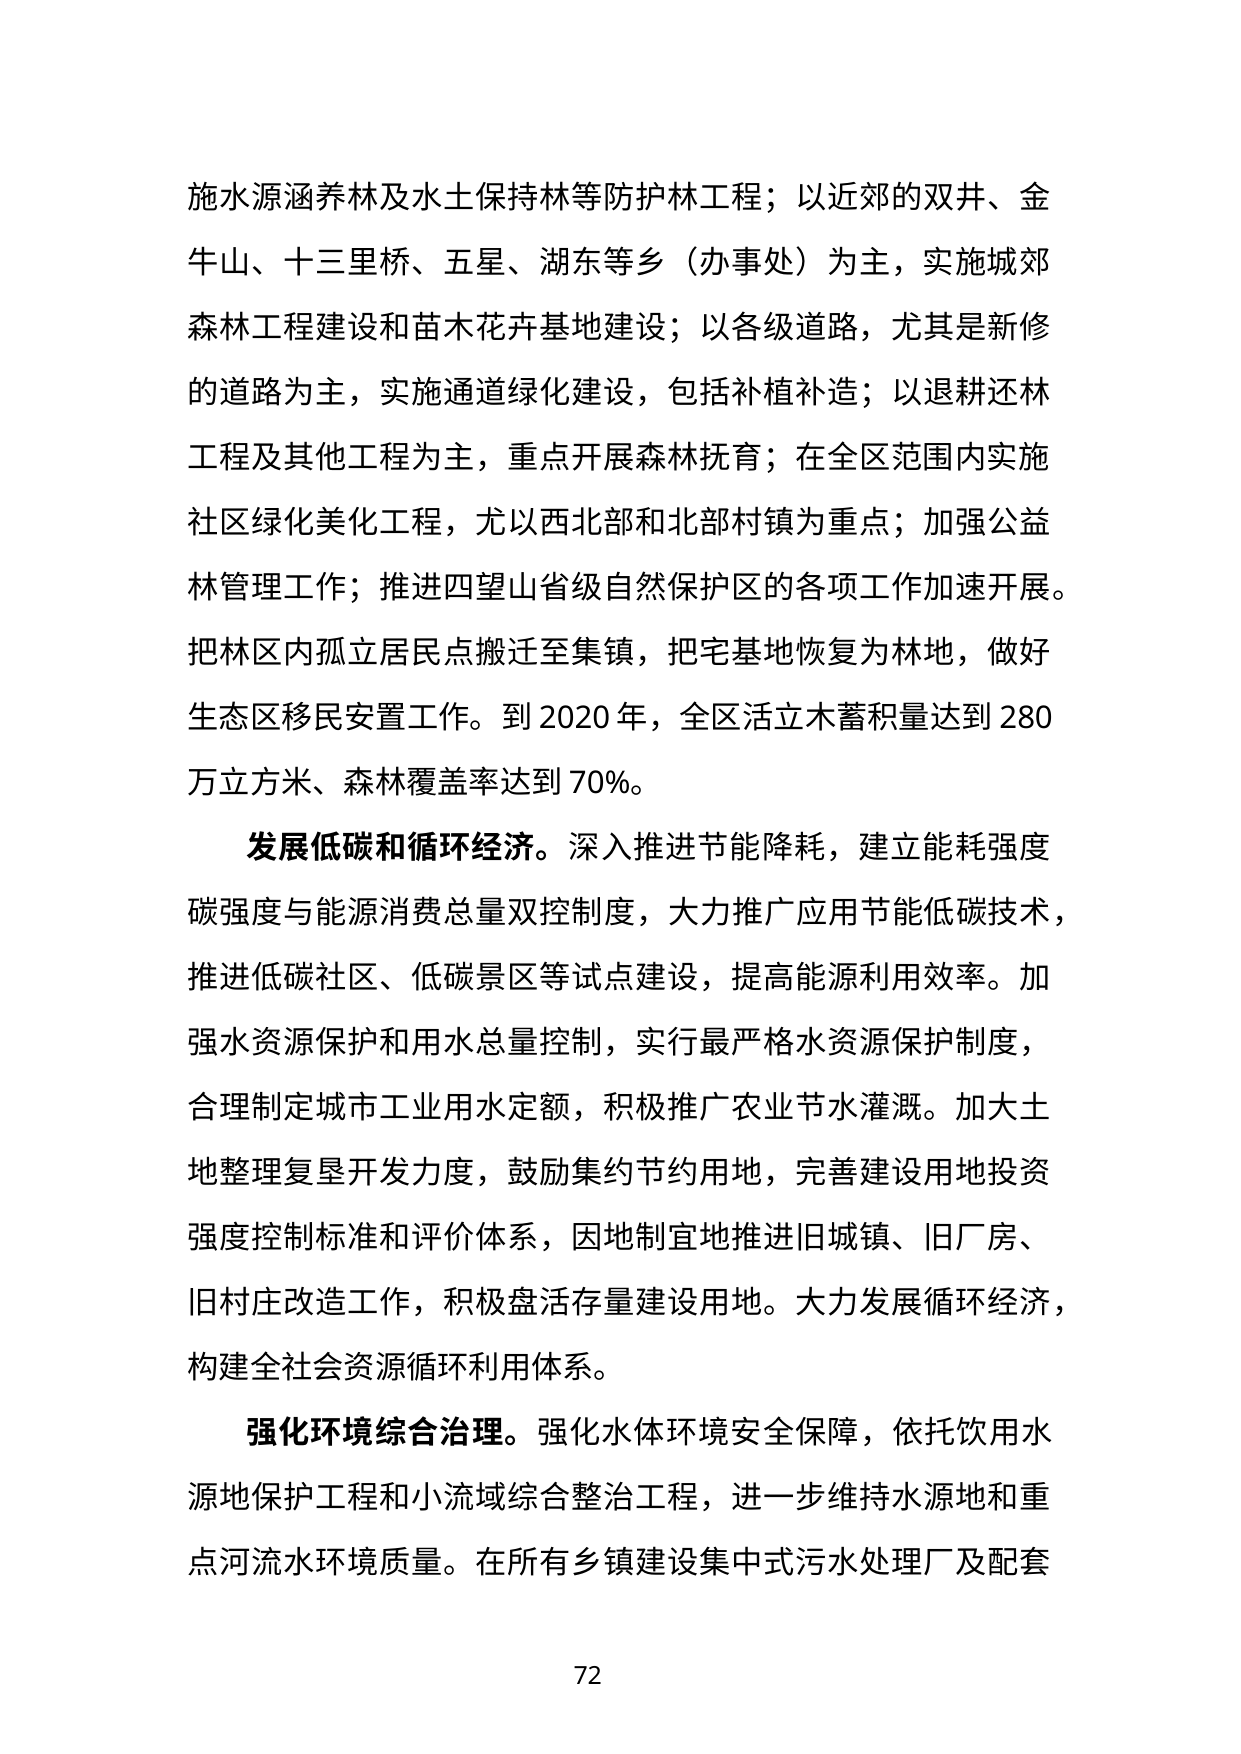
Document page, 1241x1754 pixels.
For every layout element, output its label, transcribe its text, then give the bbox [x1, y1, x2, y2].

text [187, 1397, 1053, 1592]
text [187, 162, 1053, 812]
text 发展低碳和循环经济。深入推进节能降耗，建立能耗强度、碳强度与能源消费总量双控制度，大力推广应用节能低碳技术，推进低碳社区、低碳景区等试点建设，提高能源利用效率。加强水资源保护和用水总量控制，实行最严格水资源保护制度，合理制定城市工业用水定额，积极推广农业节水灌溉。加大土地整理复垦开发力度，鼓励集约节约用地，完善建设用地投资强度控制标准和评价体系，因地制宜地推进旧城镇、旧厂房、旧村庄改造工作，积极盘活存量建设用地。大力发展循环经济，构建全社会资源循环利用体系。 [187, 812, 1053, 1397]
